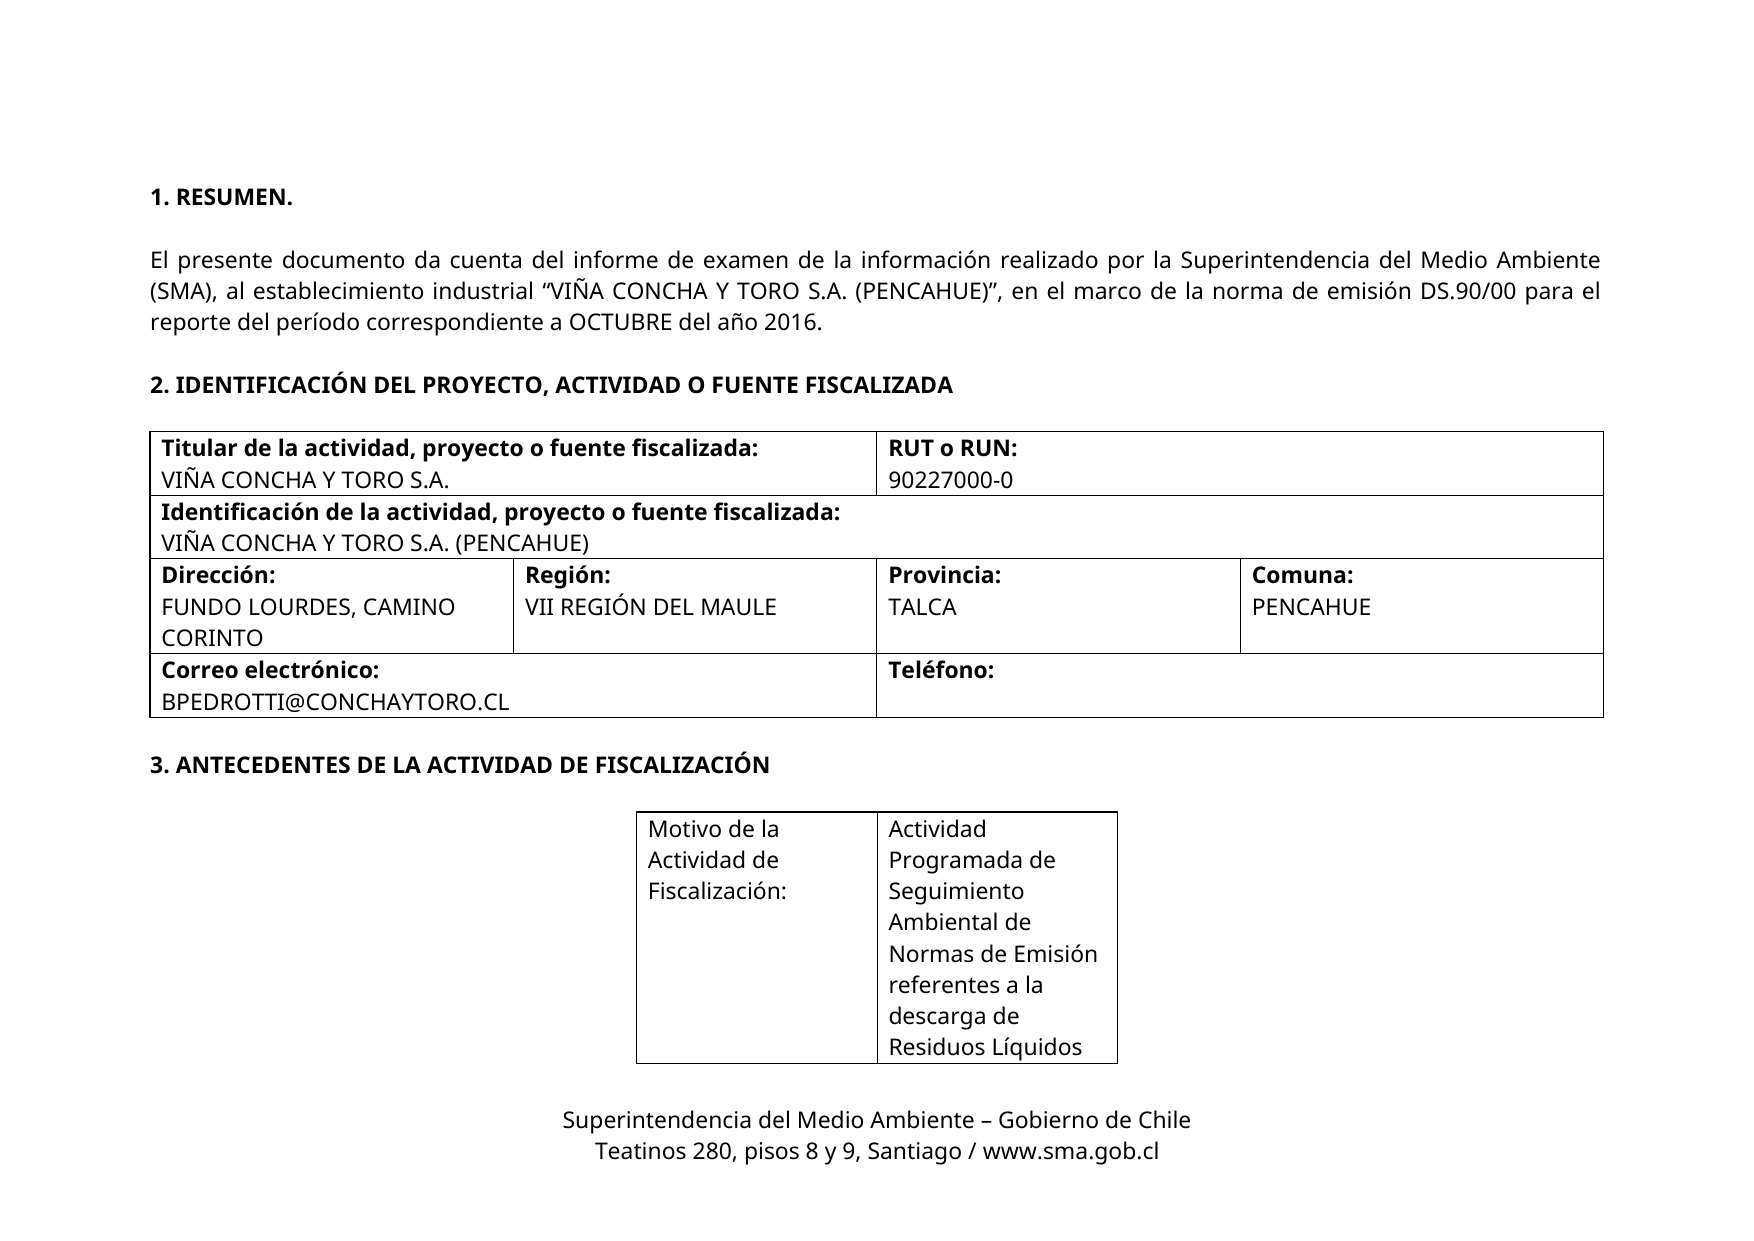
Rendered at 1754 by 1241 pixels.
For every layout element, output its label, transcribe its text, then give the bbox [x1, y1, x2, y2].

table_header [637, 813, 877, 1062]
table_cell Correo electrónico: BPEDROTTI@CONCHAYTORO.CL [151, 654, 876, 717]
table_cell Comuna: PENCAHUE [1241, 559, 1603, 653]
table_cell Provincia: TALCA [877, 559, 1240, 653]
text 1. RESUMEN. [150, 150, 1604, 212]
table_cell Dirección: FUNDO LOURDES, CAMINO CORINTO [151, 559, 513, 653]
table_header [878, 813, 1117, 1062]
text 3. ANTECEDENTES DE LA ACTIVIDAD DE FISCALIZACIÓN [150, 718, 1604, 780]
table_header RUT o RUN: 90227000-0 [877, 432, 1603, 495]
text El presente documento da cuenta del informe de examen de la información realizado por la Superintendencia del Medio Ambiente (SMA), al establecimiento industrial “VIÑA CONCHA Y TORO S.A. (PENCAHUE)”, en el marco de la norma de emisión DS.90/00 para el reporte del período correspondiente a OCTUBRE del año 2016. [150, 212, 1604, 337]
text 2. IDENTIFICACIÓN DEL PROYECTO, ACTIVIDAD O FUENTE FISCALIZADA [150, 337, 1604, 400]
table_cell Región: VII REGIÓN DEL MAULE [514, 559, 876, 653]
table_cell Identificación de la actividad, proyecto o fuente fiscalizada: VIÑA CONCHA Y TORO S.A. (PENCAHUE) [151, 496, 1603, 558]
table_header Titular de la actividad, proyecto o fuente fiscalizada: VIÑA CONCHA Y TORO S.A. [151, 432, 876, 495]
table_cell Teléfono: [877, 654, 1603, 717]
